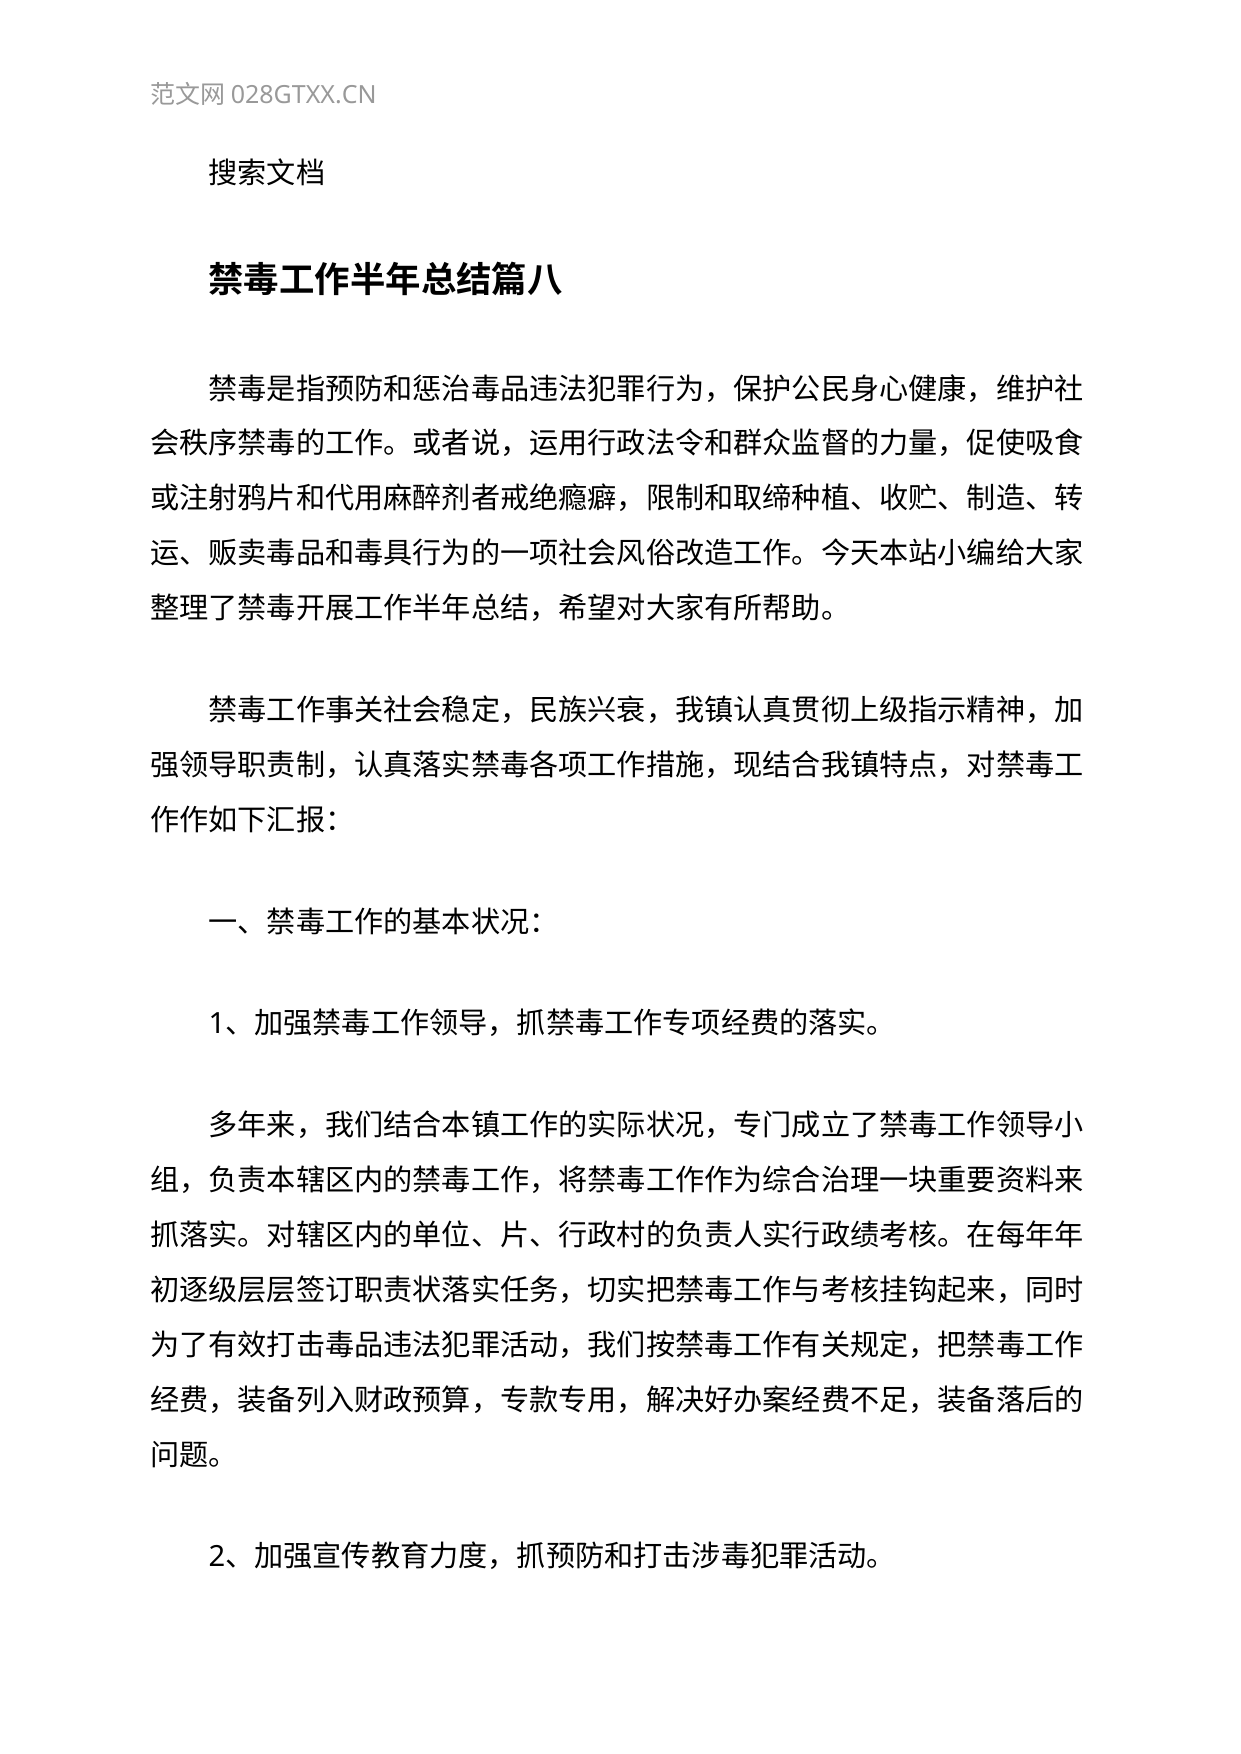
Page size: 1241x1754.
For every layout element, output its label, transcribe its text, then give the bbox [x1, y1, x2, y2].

text 禁毒工作半年总结篇八 [150, 252, 1090, 303]
text 2、加强宣传教育力度，抓预防和打击涉毒犯罪活动。 [150, 1533, 1090, 1575]
text 多年来，我们结合本镇工作的实际状况，专门成立了禁毒工作领导小组，负责本辖区内的禁毒工作，将禁毒工作作为综合治理一块重要资料来抓落实。对辖区内的单位、片、行政村的负责人实行政绩考核。在每年年初逐级层层签订职责状落实任务，切实把禁毒工作与考核挂钩起来，同时为了有效打击毒品违法犯罪活动，我们按禁毒工作有关规定，把禁毒工作经费，装备列入财政预算，专款专用，解决好办案经费不足，装备落后的问题。 [150, 1102, 1090, 1473]
text 1、加强禁毒工作领导，抓禁毒工作专项经费的落实。 [150, 1000, 1090, 1042]
text 一、禁毒工作的基本状况： [150, 898, 1090, 940]
text 禁毒工作事关社会稳定，民族兴衰，我镇认真贯彻上级指示精神，加强领导职责制，认真落实禁毒各项工作措施，现结合我镇特点，对禁毒工作作如下汇报： [150, 687, 1090, 839]
text 搜索文档 [150, 150, 1090, 192]
text 禁毒是指预防和惩治毒品违法犯罪行为，保护公民身心健康，维护社会秩序禁毒的工作。或者说，运用行政法令和群众监督的力量，促使吸食或注射鸦片和代用麻醉剂者戒绝瘾癖，限制和取缔种植、收贮、制造、转运、贩卖毒品和毒具行为的一项社会风俗改造工作。今天本站小编给大家整理了禁毒开展工作半年总结，希望对大家有所帮助。 [150, 365, 1090, 627]
